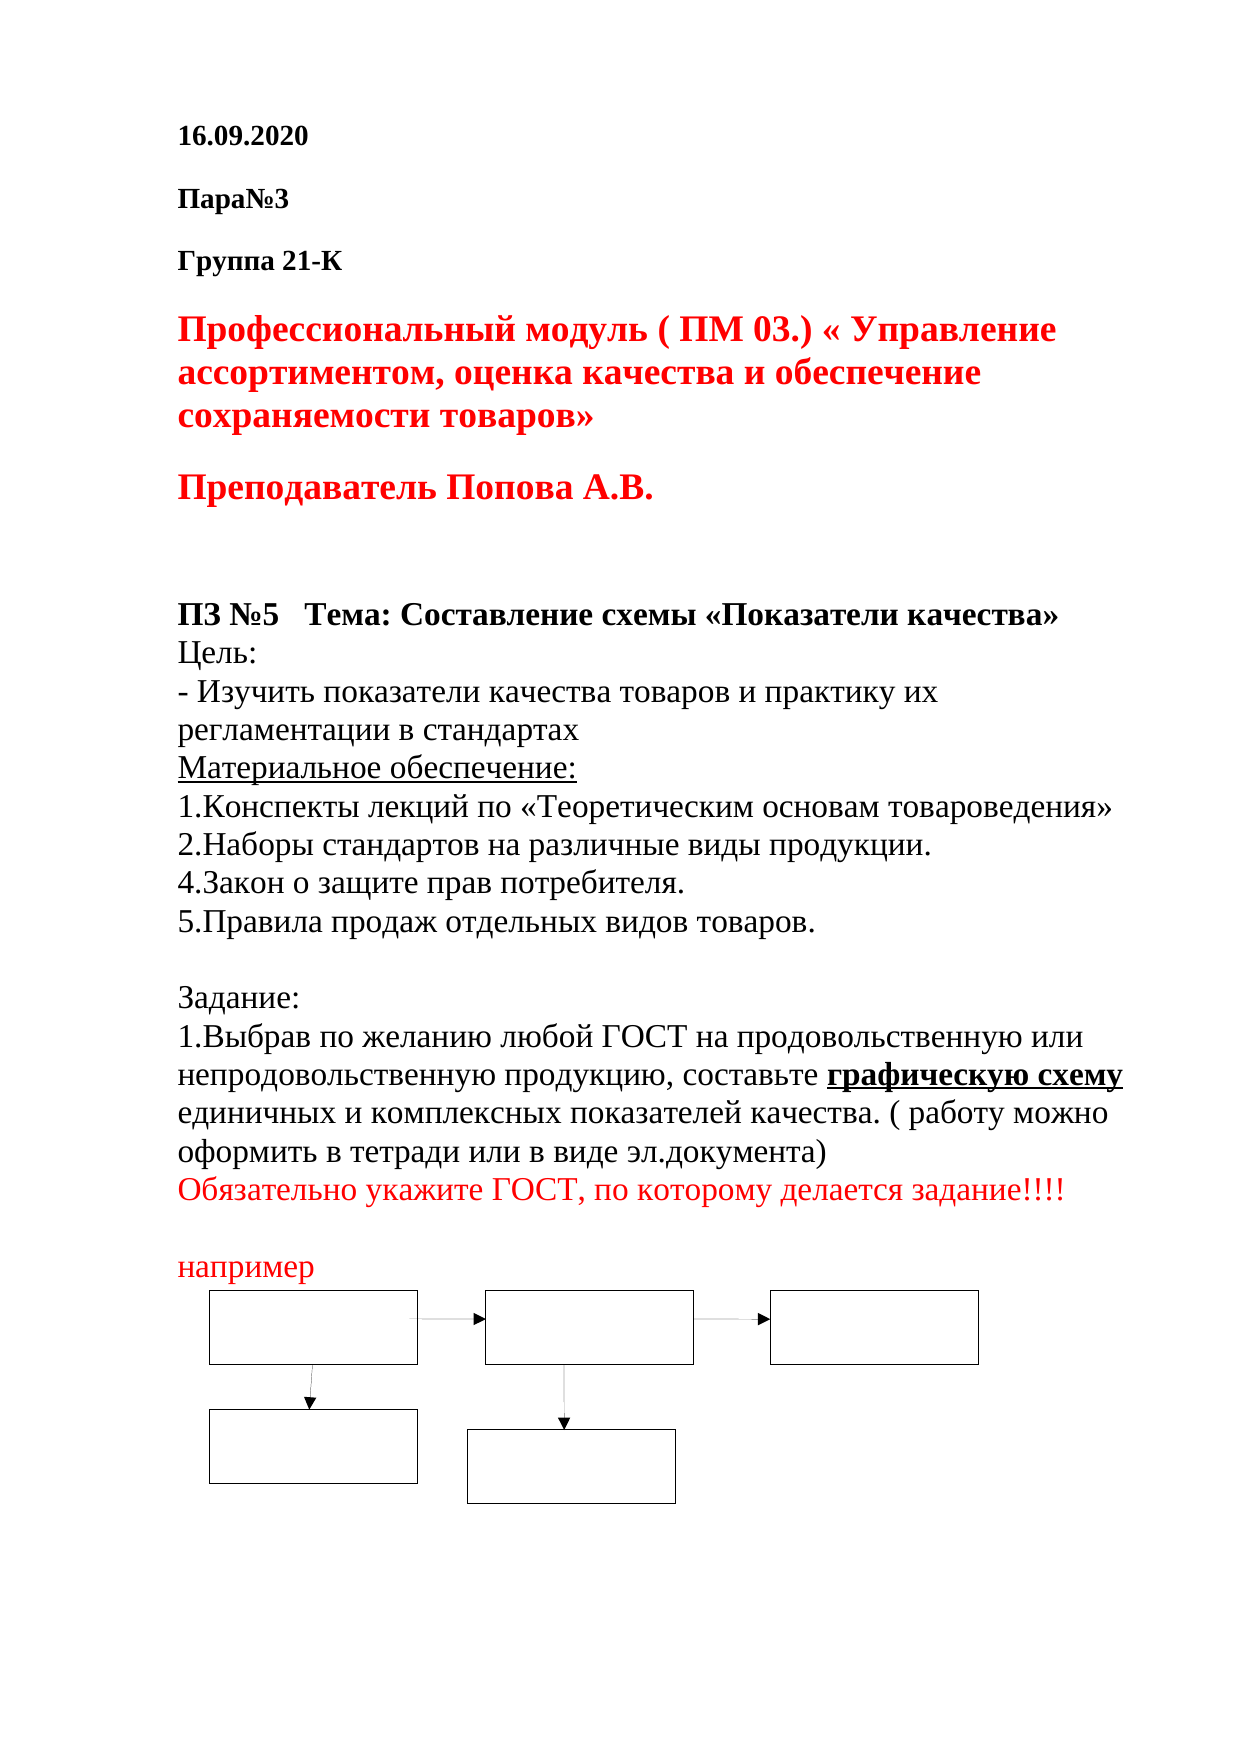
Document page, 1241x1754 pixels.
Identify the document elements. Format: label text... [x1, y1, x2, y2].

text 2.Наборы стандартов на различные виды продукции. [177, 824, 1152, 862]
text 1.Выбрав по желанию любой ГОСТ на продовольственную или непродовольственную продукцию, составьте графическую схему единичных и комплексных показателей качества. ( работу можно оформить в тетради или в виде эл.документа) [177, 1016, 1152, 1169]
text Пара№3 [177, 181, 1152, 214]
text - Изучить показатели качества товаров и практику их регламентации в стандартах [177, 671, 1152, 747]
text Группа 21-К [177, 243, 1152, 277]
text Преподаватель Попова А.В. [177, 465, 1152, 508]
text Профессиональный модуль ( ПМ 03.) « Управление ассортиментом, оценка качества и обеспечение сохраняемости товаров» [177, 306, 1152, 436]
text 4.Закон о защите прав потребителя. [177, 862, 1152, 901]
text Материальное обеспечение: [177, 747, 1152, 786]
text Цель: [177, 632, 1152, 671]
text 16.09.2020 [177, 118, 1152, 152]
text например [177, 1246, 1152, 1284]
text Обязательно укажите ГОСТ, по которому делается задание!!!! [177, 1169, 1152, 1207]
text Задание: [177, 977, 1152, 1016]
text 5.Правила продаж отдельных видов товаров. [177, 901, 1152, 939]
text ПЗ №5 Тема: Составление схемы «Показатели качества» [177, 594, 1152, 632]
text 1.Конспекты лекций по «Теоретическим основам товароведения» [177, 786, 1152, 824]
